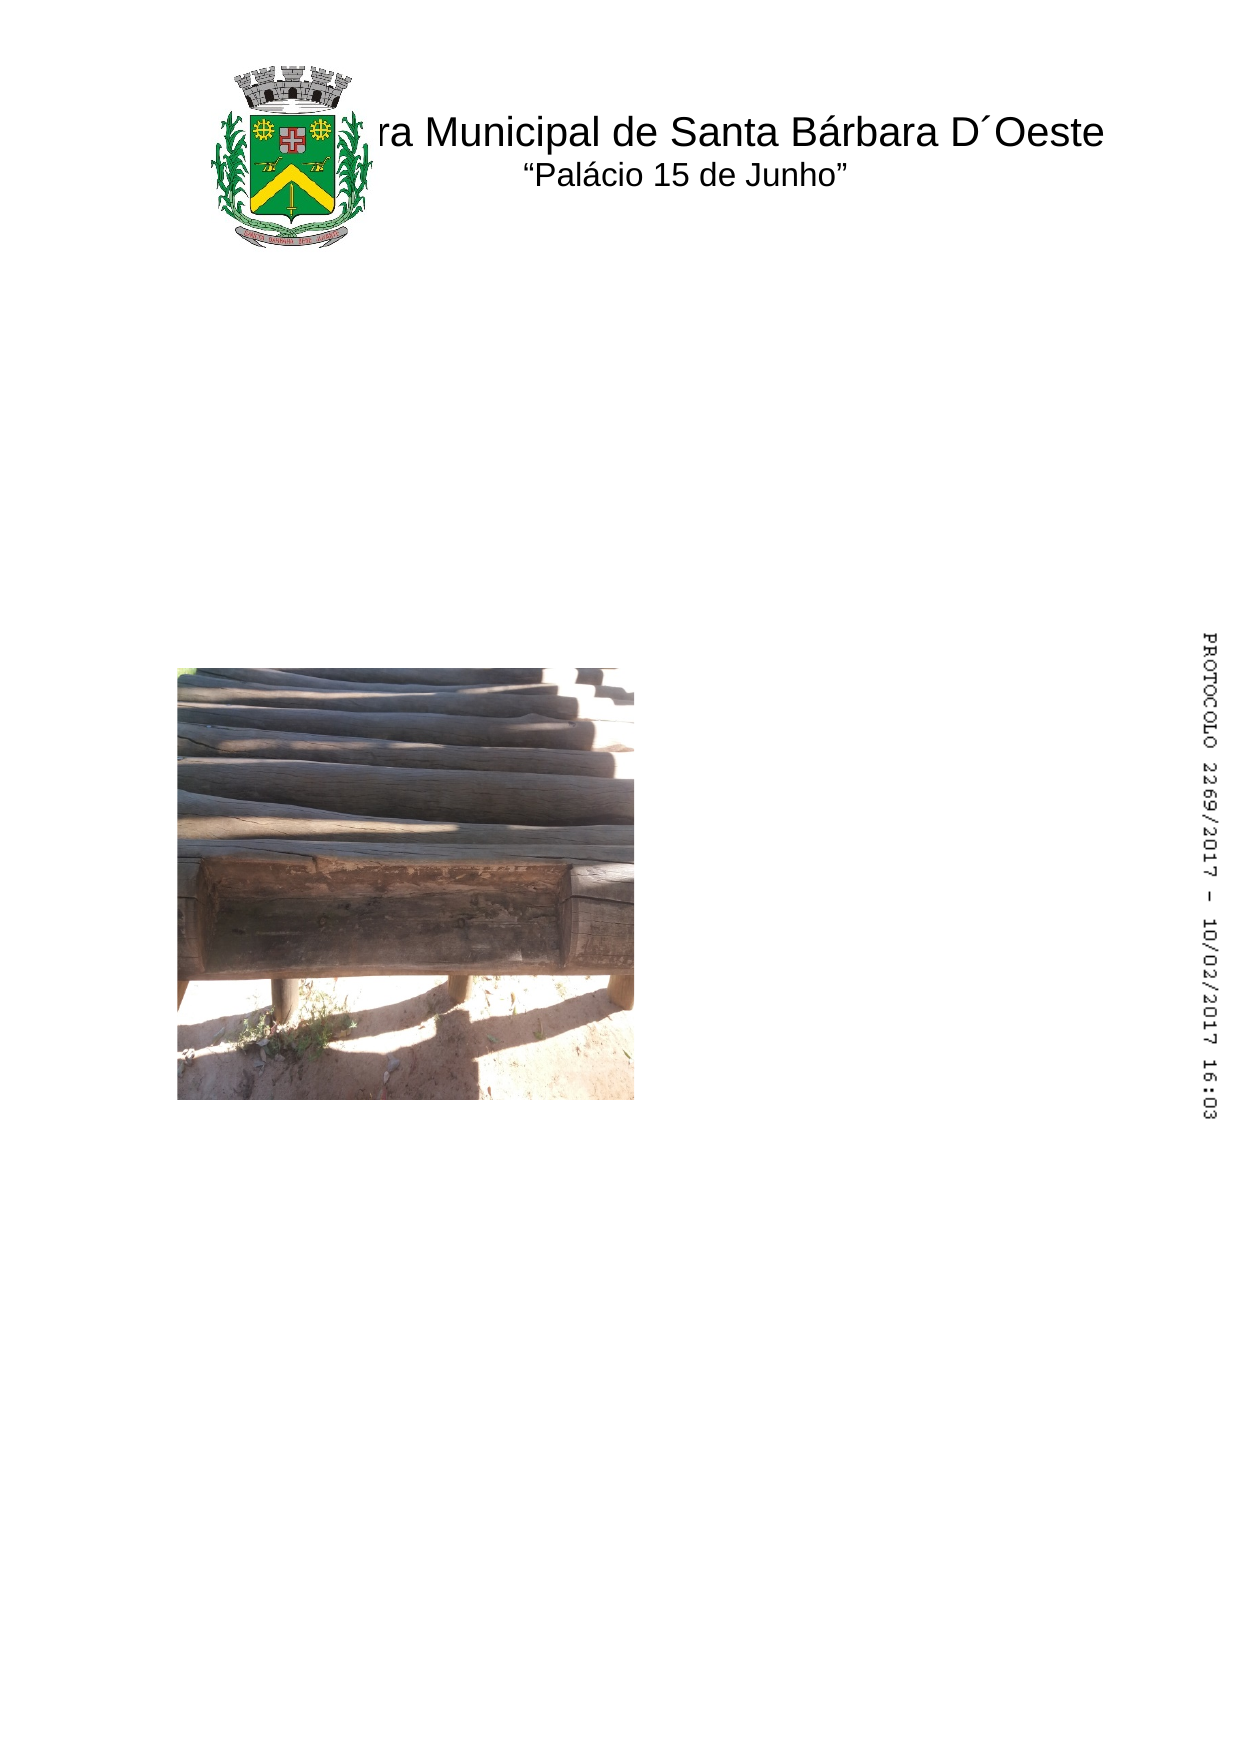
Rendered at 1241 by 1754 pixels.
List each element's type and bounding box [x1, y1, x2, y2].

picture [177, 668, 635, 1100]
picture [210, 66, 380, 255]
picture [1177, 629, 1241, 1125]
